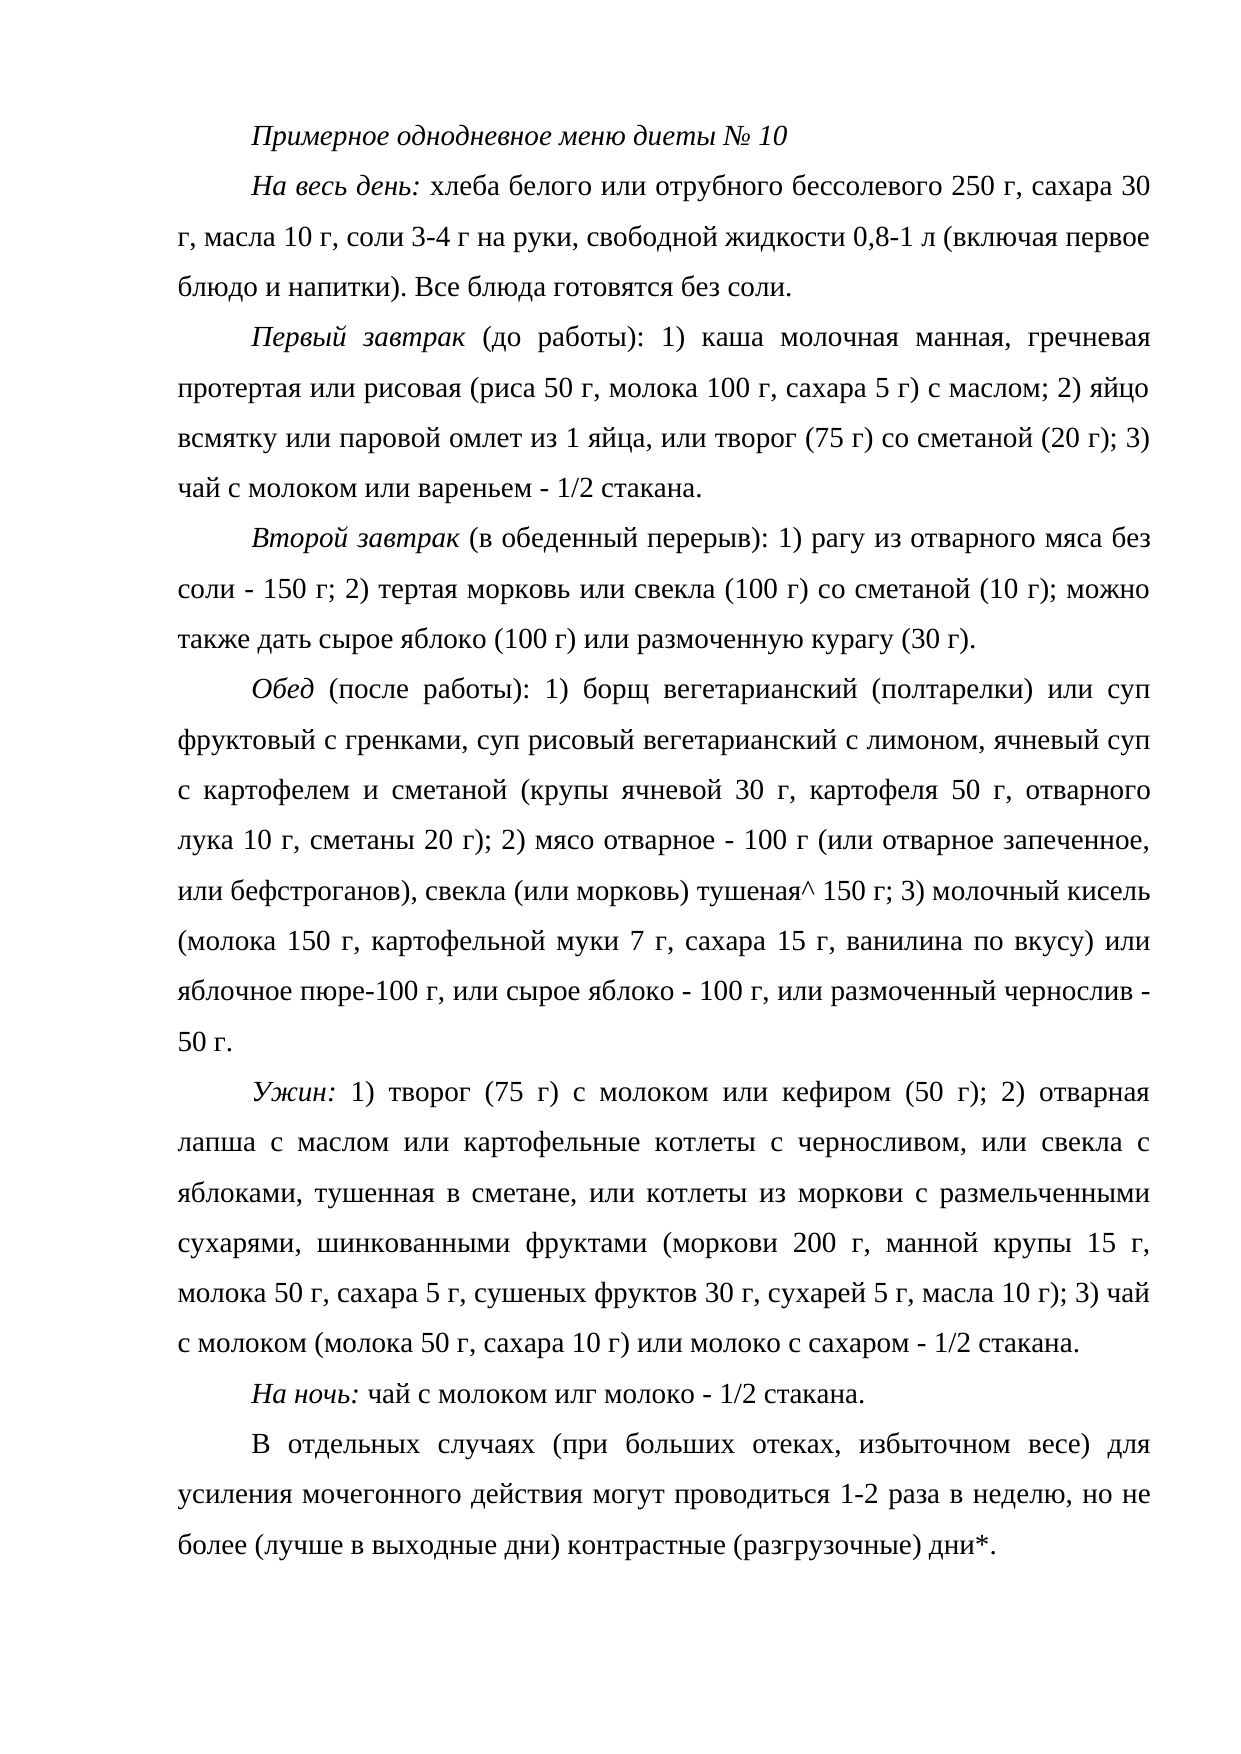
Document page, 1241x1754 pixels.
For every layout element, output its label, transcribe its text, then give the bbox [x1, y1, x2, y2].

text На весь день: хлеба белого или отрубного бессолевого 250 г, сахара 30 г, масла 10 г, соли 3-4 г на руки, свободной жидкости 0,8-1 л (включая первое блюдо и напитки). Все блюда готовятся без соли. [177, 168, 1152, 303]
text На ночь: чай с молоком илг молоко - 1/2 стакана. [177, 1376, 1152, 1409]
text В отдельных случаях (при больших отеках, избыточном весе) для усиления мочегонного действия могут проводиться 1-2 раза в неделю, но не более (лучше в выходные дни) контрастные (разгрузочные) дни*. [177, 1426, 1152, 1560]
text Ужин: 1) творог (75 г) с молоком или кефиром (50 г); 2) отварная лапша с маслом или картофельные котлеты с черносливом, или свекла с яблоками, тушенная в сметане, или котлеты из моркови с размельченными сухарями, шинкованными фруктами (моркови 200 г, манной крупы 15 г, молока 50 г, сахара 5 г, сушеных фруктов 30 г, сухарей 5 г, масла 10 г); 3) чай с молоком (молока 50 г, сахара 10 г) или молоко с сахаром - 1/2 стакана. [177, 1074, 1152, 1359]
text Первый завтрак (до работы): 1) каша молочная манная, гречневая протертая или рисовая (риса 50 г, молока 100 г, сахара 5 г) с маслом; 2) яйцо всмятку или паровой омлет из 1 яйца, или творог (75 г) со сметаной (20 г); 3) чай с молоком или вареньем - 1/2 стакана. [177, 319, 1152, 504]
text Второй завтрак (в обеденный перерыв): 1) рагу из отварного мяса без соли - 150 г; 2) тертая морковь или свекла (100 г) со сметаной (10 г); можно также дать сырое яблоко (100 г) или размоченную курагу (30 г). [177, 521, 1152, 655]
text Обед (после работы): 1) борщ вегетарианский (полтарелки) или суп фруктовый с гренками, суп рисовый вегетарианский с лимоном, ячневый суп с картофелем и сметаной (крупы ячневой 30 г, картофеля 50 г, отварного лука 10 г, сметаны 20 г); 2) мясо отварное - 100 г (или отварное запеченное, или бефстроганов), свекла (или морковь) тушеная^ 150 г; 3) молочный кисель (молока 150 г, картофельной муки 7 г, сахара 15 г, ванилина по вкусу) или яблочное пюре-100 г, или сырое яблоко - 100 г, или размоченный чернослив - 50 г. [177, 672, 1152, 1057]
text Примерное однодневное меню диеты № 10 [177, 118, 1152, 152]
